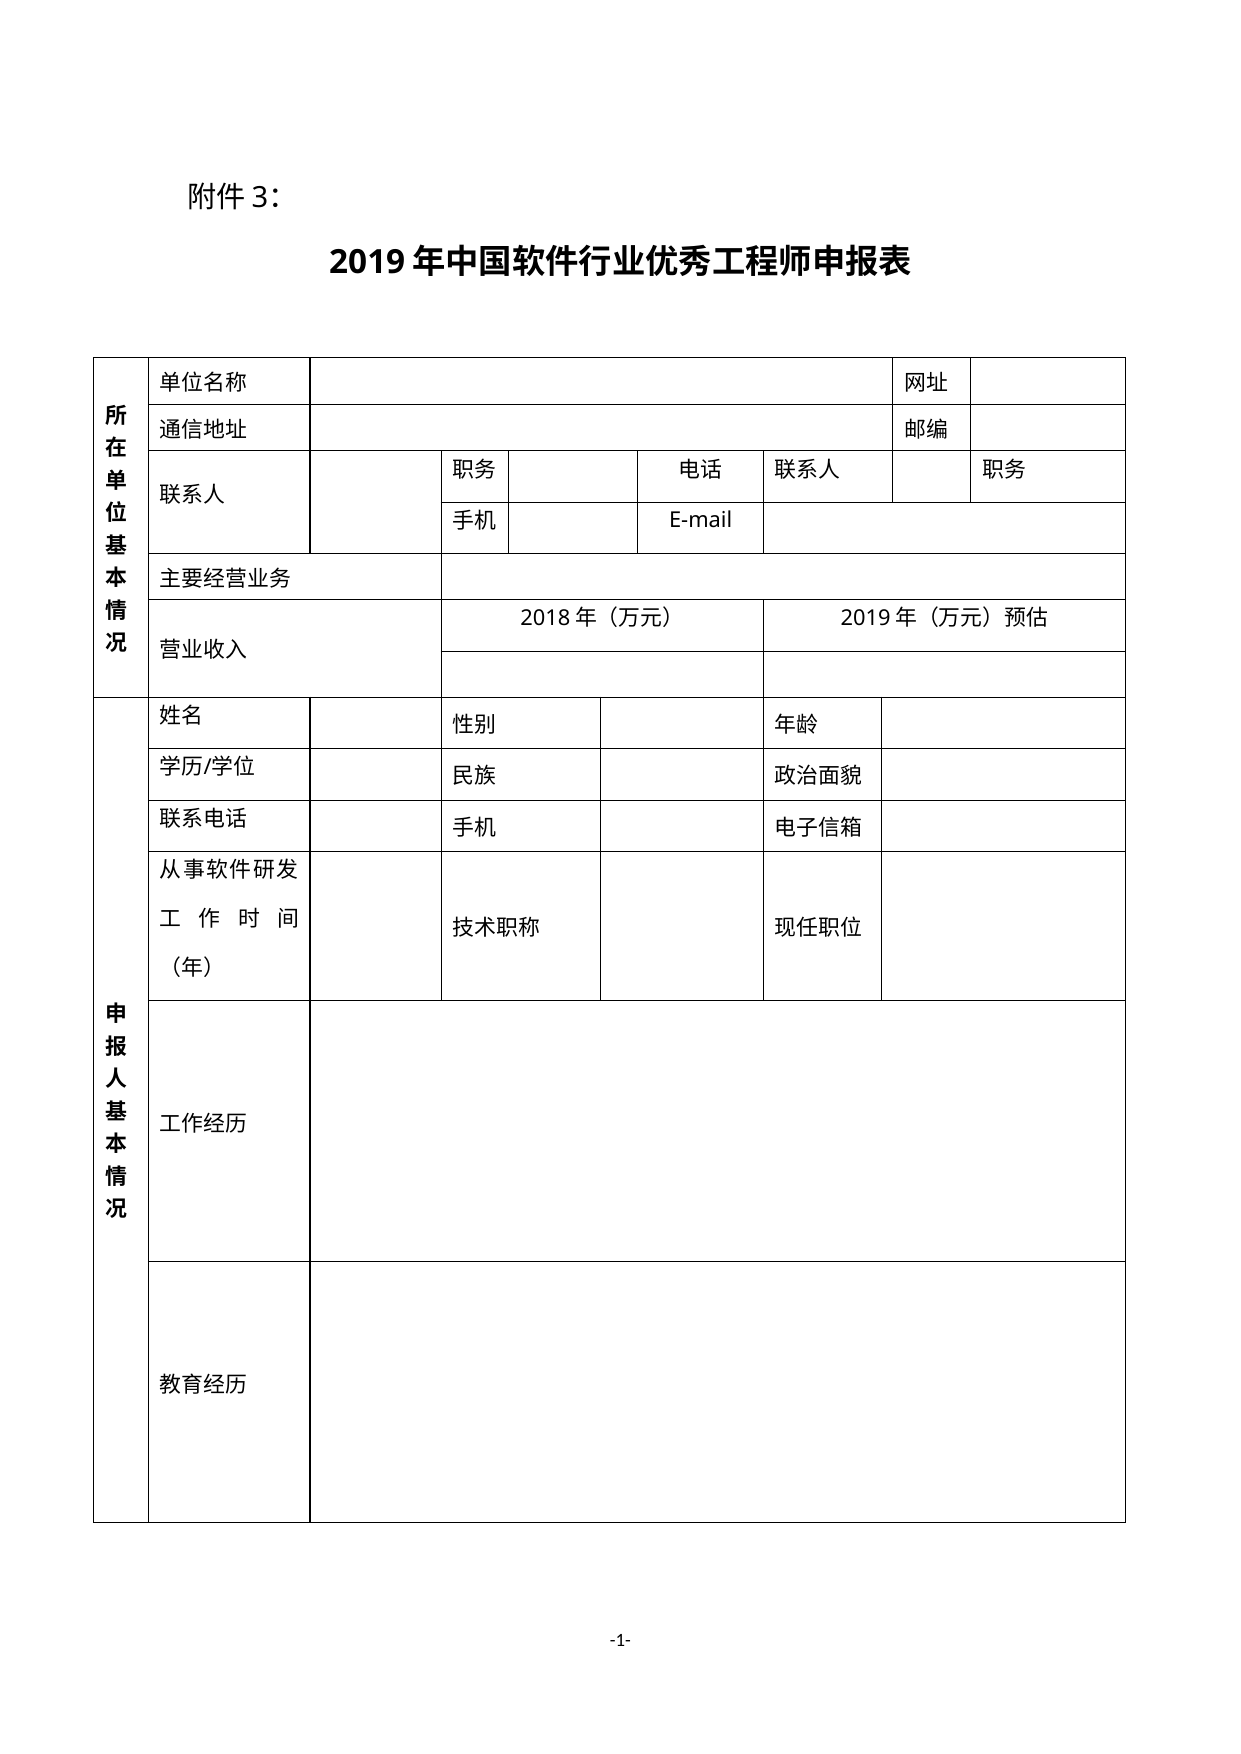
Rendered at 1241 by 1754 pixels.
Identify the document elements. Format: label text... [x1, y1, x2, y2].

text 2019年中国软件行业优秀工程师申报表 [247, 227, 1053, 292]
table_header 所在单位 基本情况 [94, 358, 148, 697]
table_cell 民族 [442, 749, 600, 799]
table_cell 从事软件研发工作时间（年） [149, 852, 309, 1000]
table_cell [882, 801, 1125, 851]
table_cell [601, 852, 763, 1000]
table_cell [311, 405, 892, 450]
table_header [971, 358, 1125, 404]
table_cell 申报人 基本情况 [94, 698, 148, 1522]
table_cell 现任职位 [764, 852, 881, 1000]
table_cell 姓名 [149, 698, 309, 748]
table_cell 年龄 [764, 698, 881, 748]
table_cell 职务 [971, 451, 1125, 502]
table_cell [509, 451, 637, 502]
table_cell 联系人 [764, 451, 892, 502]
table_cell 电话 [638, 451, 763, 502]
table_header [311, 358, 892, 404]
table_cell [882, 698, 1125, 748]
table_cell 2019年（万元）预估 [764, 600, 1125, 651]
table_cell 手机 [442, 503, 508, 553]
table_cell [893, 451, 970, 502]
table_cell [509, 503, 637, 553]
table_cell [311, 801, 441, 851]
table_cell 通信地址 [149, 405, 309, 450]
table_cell [442, 554, 1125, 599]
table_cell [311, 698, 441, 748]
table_cell [764, 503, 1125, 553]
table_cell 技术职称 [442, 852, 600, 1000]
table_cell [601, 801, 763, 851]
table_cell 电子信箱 [764, 801, 881, 851]
table_cell 邮编 [893, 405, 970, 450]
table_cell [882, 852, 1125, 1000]
table_cell [601, 698, 763, 748]
table_cell 政治面貌 [764, 749, 881, 799]
table_cell 性别 [442, 698, 600, 748]
table_cell [971, 405, 1125, 450]
table_cell [311, 852, 441, 1000]
table_cell [882, 749, 1125, 799]
table_cell [764, 652, 1125, 697]
table_cell [442, 652, 763, 697]
table_cell [311, 451, 441, 553]
table_cell 教育经历 [149, 1262, 309, 1522]
table_cell [601, 749, 763, 799]
table_cell 营业收入 [149, 600, 441, 697]
table_cell 职务 [442, 451, 508, 502]
table_cell 联系电话 [149, 801, 309, 851]
text 附件3： [187, 162, 1053, 227]
table_cell 学历/学位 [149, 749, 309, 799]
table_cell [311, 1262, 1125, 1522]
table_header 网址 [893, 358, 970, 404]
table_cell [311, 749, 441, 799]
table_cell [311, 1001, 1125, 1261]
table_cell 联系人 [149, 451, 309, 553]
table_cell 手机 [442, 801, 600, 851]
table_cell 2018年（万元） [442, 600, 763, 651]
table_cell E-mail [638, 503, 763, 553]
table_header 单位名称 [149, 358, 309, 404]
table_cell 主要经营业务 [149, 554, 441, 599]
table_cell 工作经历 [149, 1001, 309, 1261]
